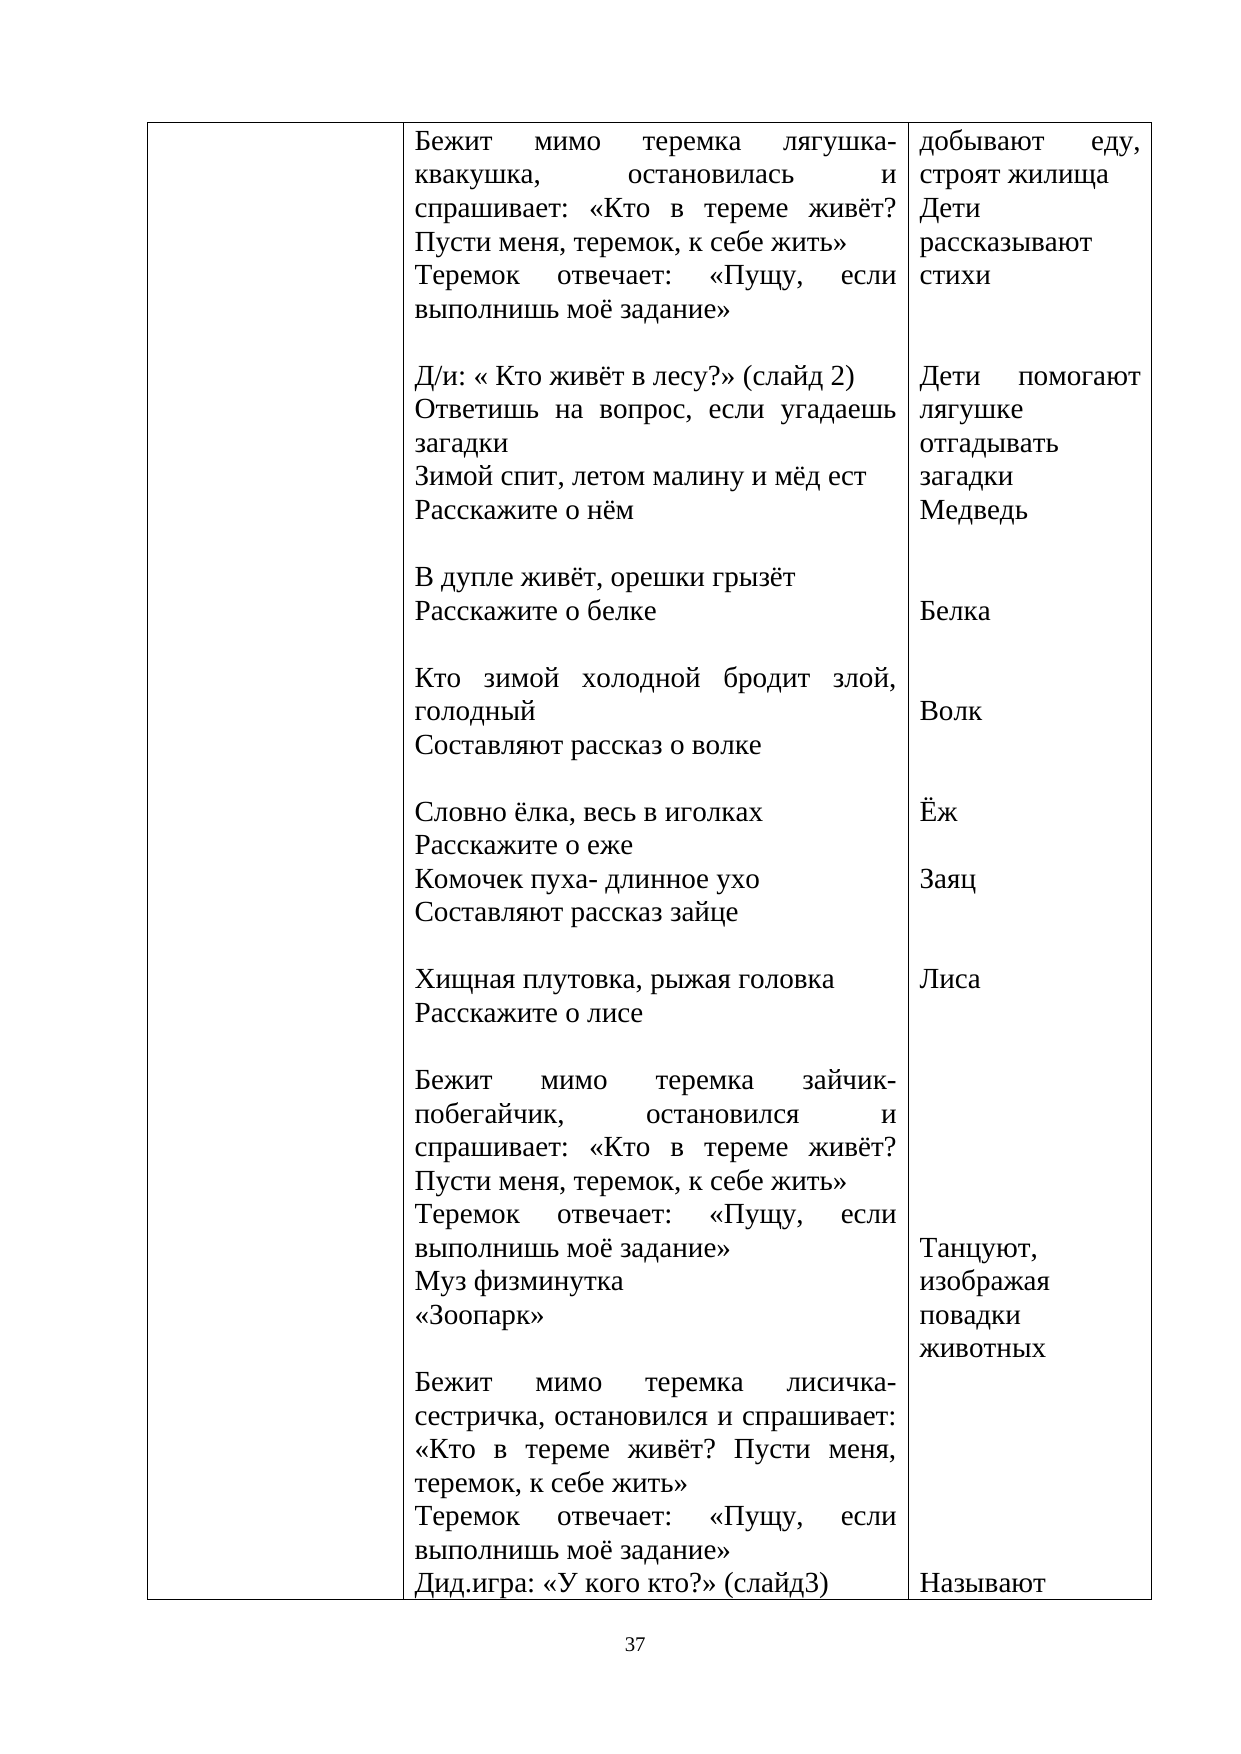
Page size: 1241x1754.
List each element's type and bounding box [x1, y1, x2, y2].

table_cell [404, 123, 908, 1599]
table_cell [148, 123, 403, 1599]
table_cell [909, 123, 1151, 1599]
